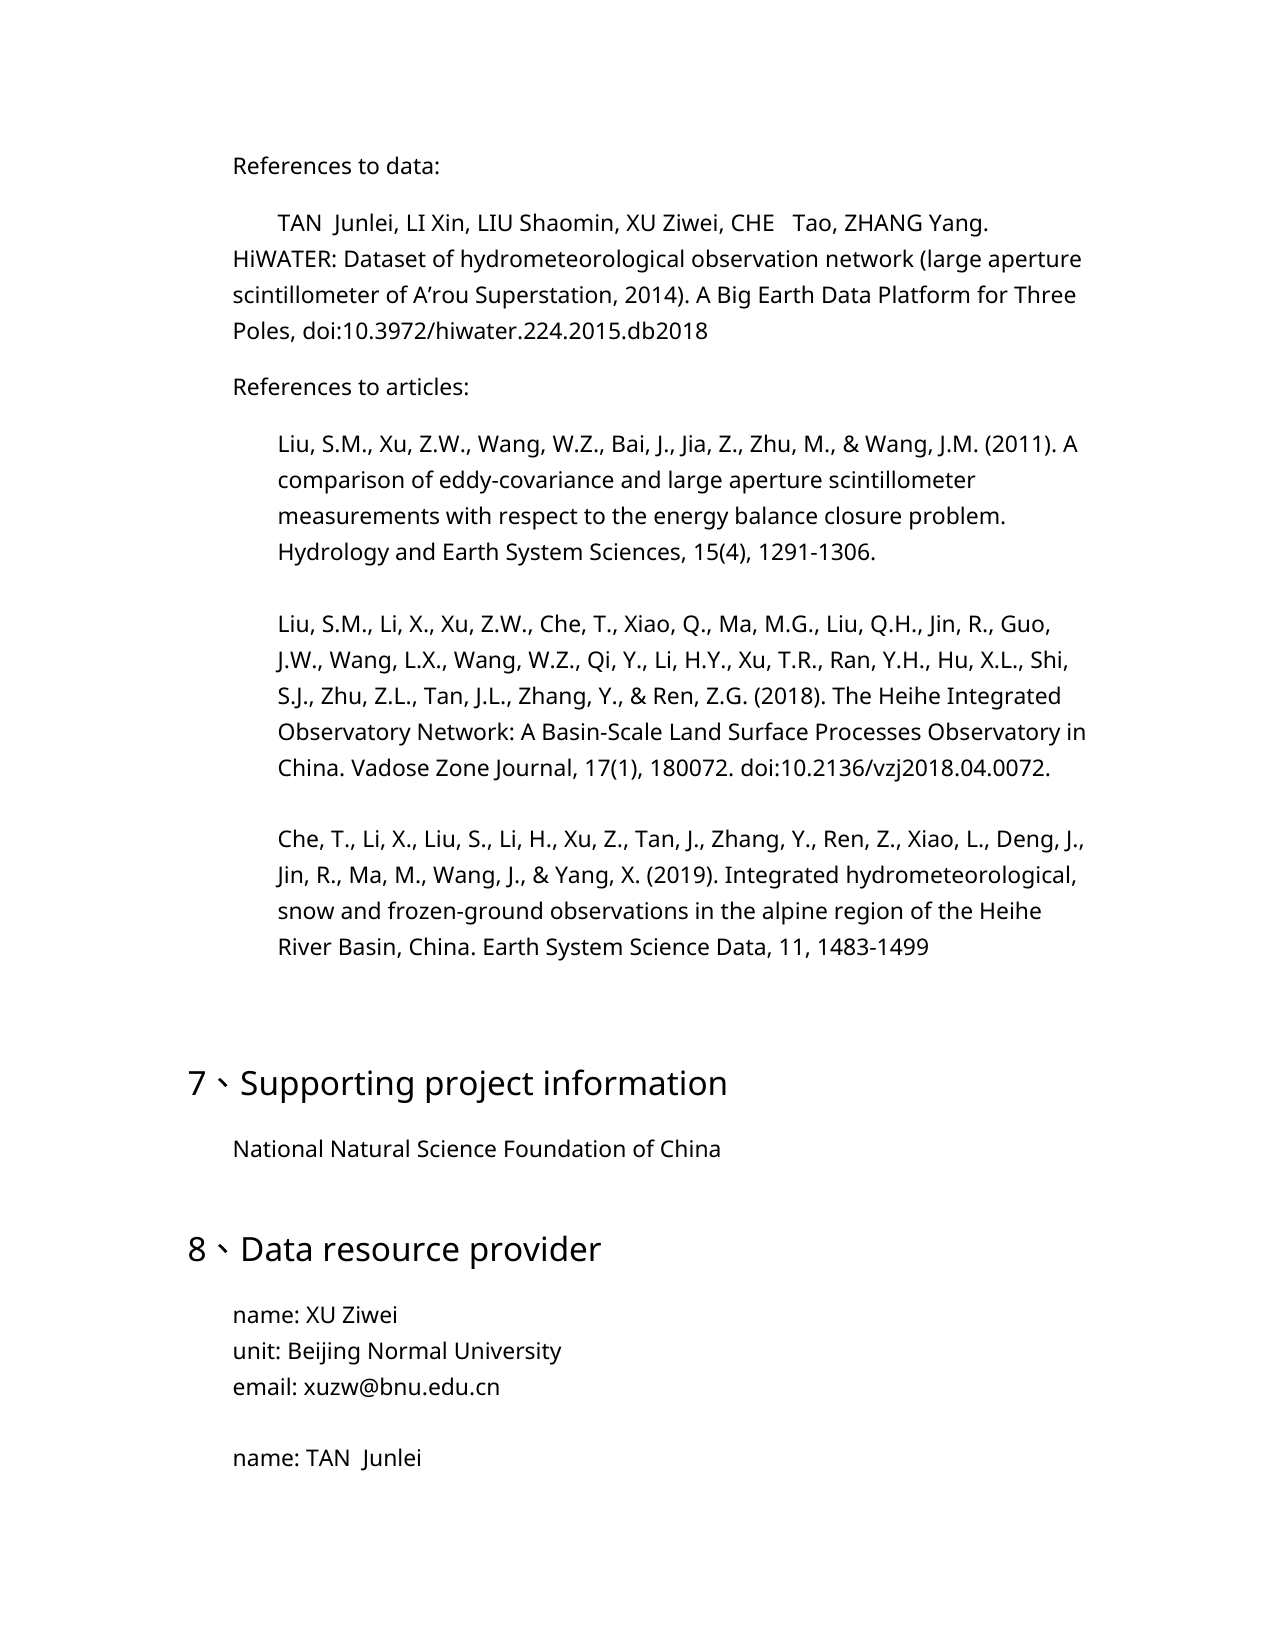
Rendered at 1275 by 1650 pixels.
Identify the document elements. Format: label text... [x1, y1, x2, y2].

text References to articles: [232, 371, 1087, 403]
text 7、Supporting project information [187, 1060, 1087, 1105]
text Liu, S.M., Xu, Z.W., Wang, W.Z., Bai, J., Jia, Z., Zhu, M., & Wang, J.M. (2011). A comparison of eddy-covariance and large aperture scintillometer measurements with respect to the energy balance closure problem. Hydrology and Earth System Sciences, 15(4), 1291-1306. Liu, S.M., Li, X., Xu, Z.W., Che, T., Xiao, Q., Ma, M.G., Liu, Q.H., Jin, R., Guo, J.W., Wang, L.X., Wang, W.Z., Qi, Y., Li, H.Y., Xu, T.R., Ran, Y.H., Hu, X.L., Shi, S.J., Zhu, Z.L., Tan, J.L., Zhang, Y., & Ren, Z.G. (2018). The Heihe Integrated Observatory Network: A Basin-Scale Land Surface Processes Observatory in China. Vadose Zone Journal, 17(1), 180072. doi:10.2136/vzj2018.04.0072. Che, T., Li, X., Liu, S., Li, H., Xu, Z., Tan, J., Zhang, Y., Ren, Z., Xiao, L., Deng, J., Jin, R., Ma, M., Wang, J., & Yang, X. (2019). Integrated hydrometeorological, snow and frozen-ground observations in the alpine region of the Heihe River Basin, China. Earth System Science Data, 11, 1483-1499 [277, 428, 1087, 1034]
text References to data: [232, 150, 1087, 181]
text 8、Data resource provider [187, 1226, 1087, 1271]
text National Natural Science Foundation of China [232, 1133, 1087, 1200]
text TAN Junlei, LI Xin, LIU Shaomin, XU Ziwei, CHE Tao, ZHANG Yang. HiWATER: Dataset of hydrometeorological observation network (large aperture scintillometer of A’rou Superstation, 2014). A Big Earth Data Platform for Three Poles, doi:10.3972/hiwater.224.2015.db2018 [232, 207, 1087, 346]
